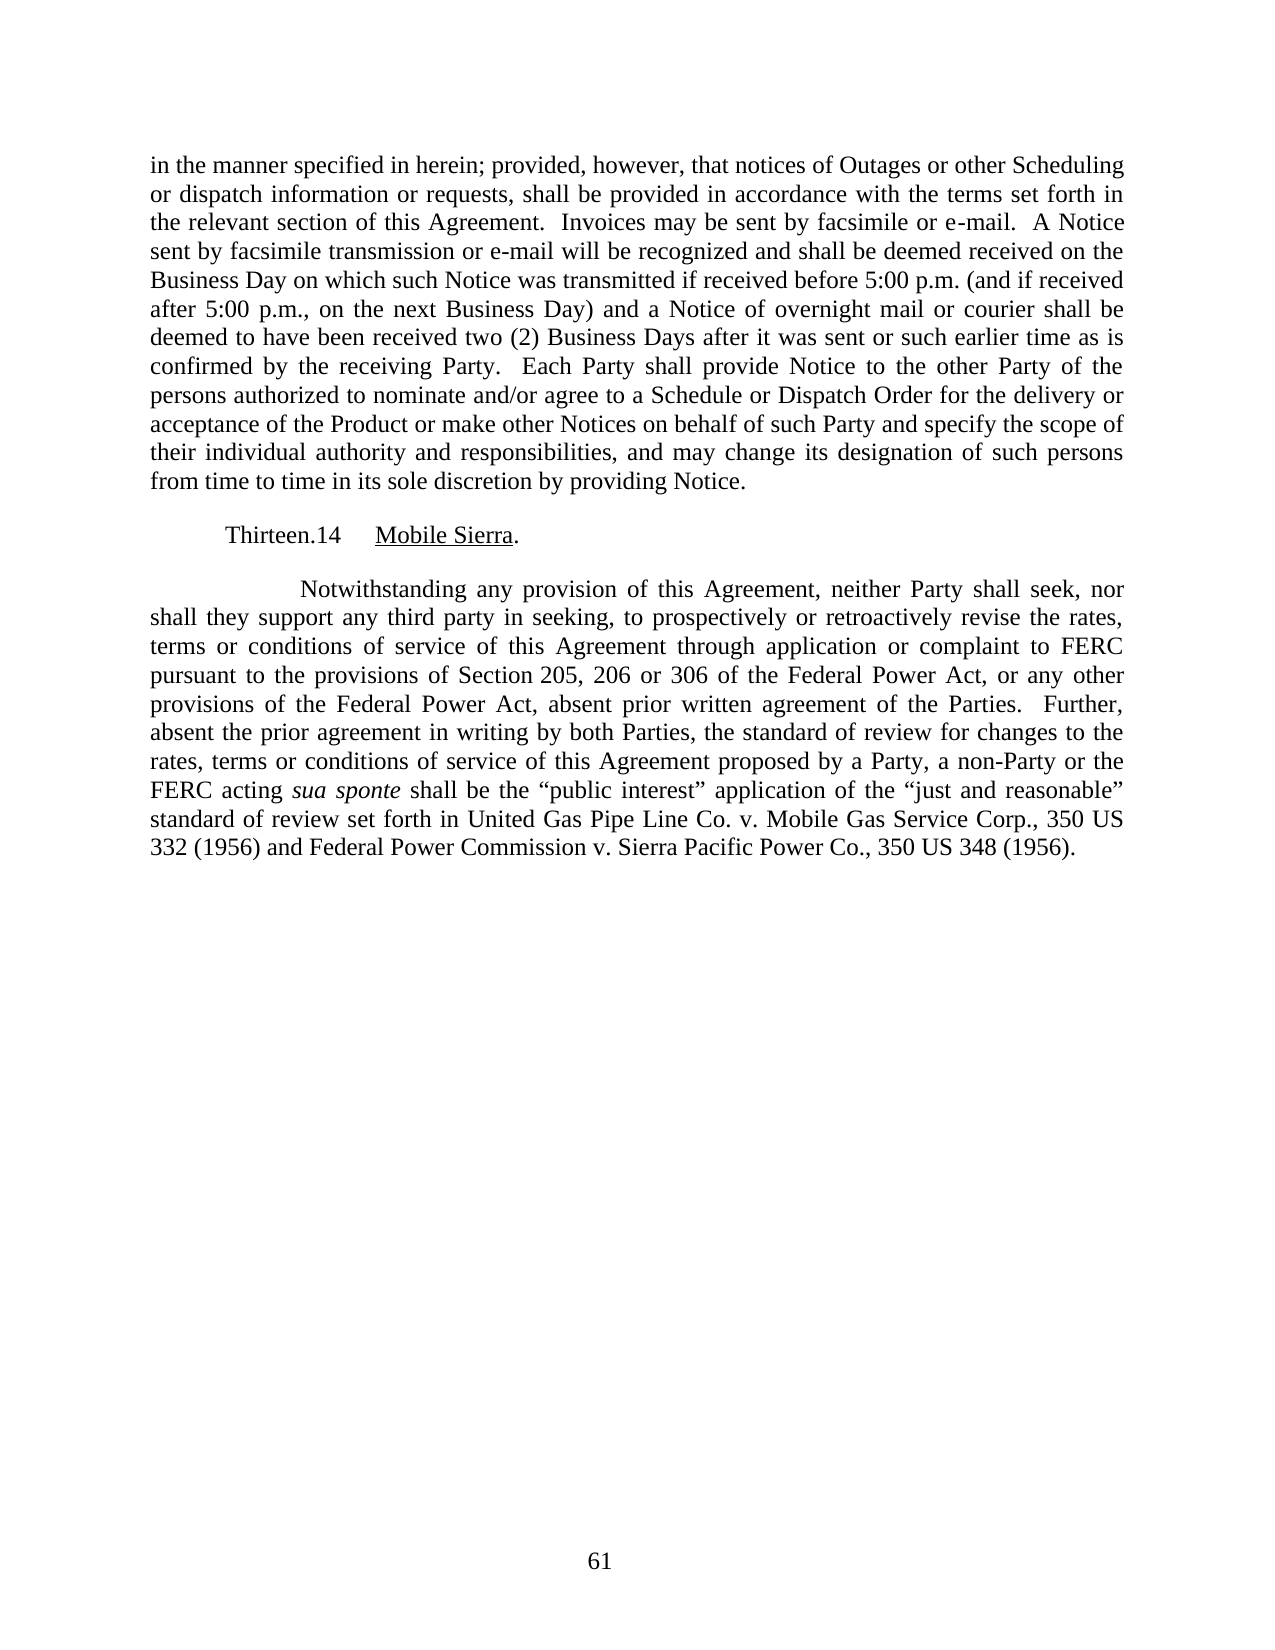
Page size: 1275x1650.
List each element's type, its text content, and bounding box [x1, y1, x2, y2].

subtitle Mobile Sierra. [150, 520, 1125, 549]
text Notwithstanding any provision of this Agreement, neither Party shall seek, nor shall they support any third party in seeking, to prospectively or retroactively revise the rates, terms or conditions of service of this Agreement through application or complaint to FERC pursuant to the provisions of Section 205, 206 or 306 of the Federal Power Act, or any other provisions of the Federal Power Act, absent prior written agreement of the Parties. Further, absent the prior agreement in writing by both Parties, the standard of review for changes to the rates, terms or conditions of service of this Agreement proposed by a Party, a non-Party or the FERC acting sua sponte shall be the “public interest” application of the “just and reasonable” standard of review set forth in United Gas Pipe Line Co. v. Mobile Gas Service Corp., 350 US 332 (1956) and Federal Power Commission v. Sierra Pacific Power Co., 350 US 348 (1956). [150, 574, 1125, 861]
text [150, 150, 1125, 495]
